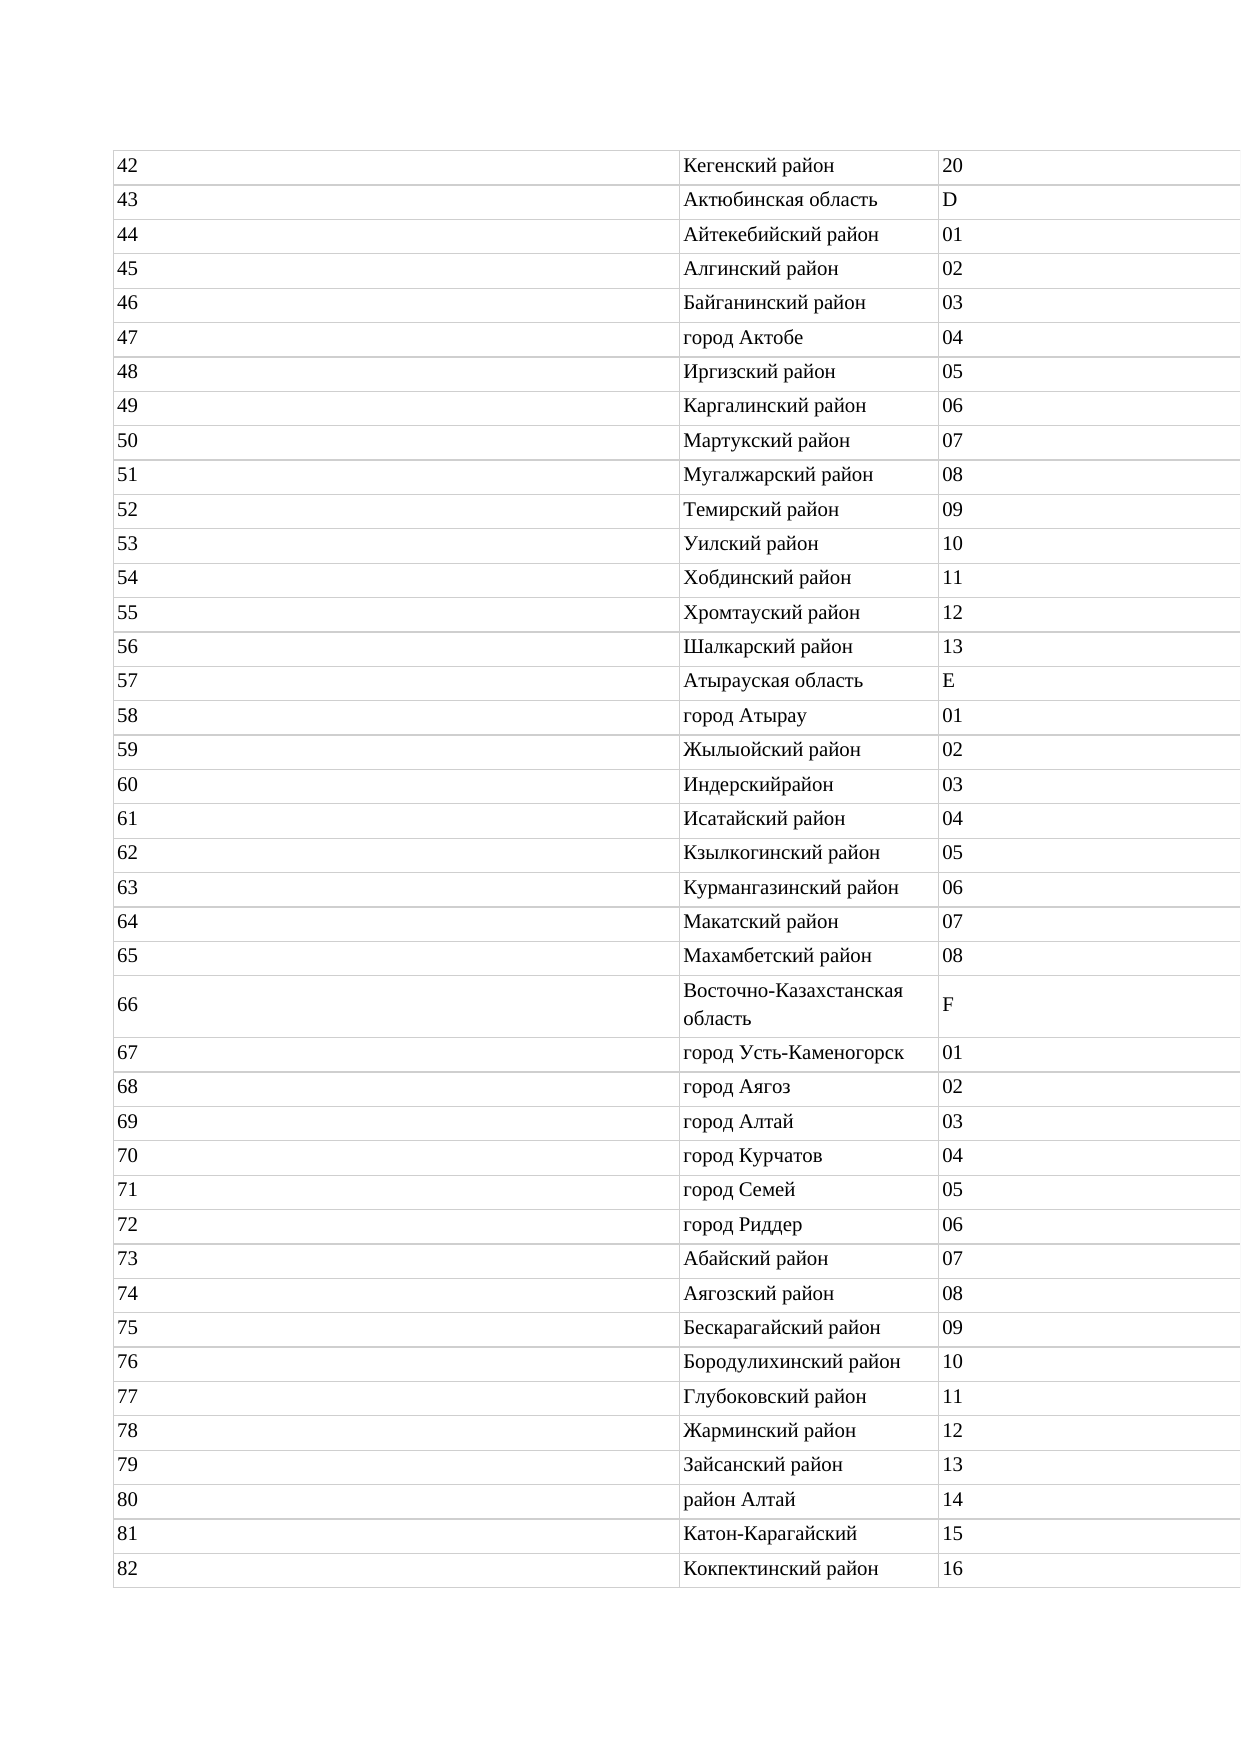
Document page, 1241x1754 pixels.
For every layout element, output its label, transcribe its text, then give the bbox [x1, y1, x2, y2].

table_cell Зайсанский район [680, 1451, 938, 1484]
table_cell 70 [114, 1141, 679, 1174]
table_cell 11 [939, 1382, 1240, 1415]
table_cell 07 [939, 1245, 1240, 1278]
table_cell 05 [939, 358, 1240, 391]
table_cell Исатайский район [680, 804, 938, 837]
table_cell Актюбинская область [680, 186, 938, 219]
table_cell 79 [114, 1451, 679, 1484]
table_cell 52 [114, 495, 679, 528]
table_cell 66 [114, 976, 679, 1037]
table_cell Хромтауский район [680, 598, 938, 631]
table_cell 80 [114, 1485, 679, 1518]
table_cell Курмангазинский район [680, 873, 938, 906]
table_cell 64 [114, 908, 679, 941]
table_cell 02 [939, 1073, 1240, 1106]
table_cell Кегенский район [680, 151, 938, 184]
table_cell 45 [114, 254, 679, 287]
table_cell 42 [114, 151, 679, 184]
table_cell 73 [114, 1245, 679, 1278]
table_cell Абайский район [680, 1245, 938, 1278]
table_cell 75 [114, 1313, 679, 1346]
table_cell 14 [939, 1485, 1240, 1518]
table_cell 12 [939, 598, 1240, 631]
table_cell 16 [939, 1554, 1240, 1587]
table_cell 50 [114, 426, 679, 459]
table_cell 77 [114, 1382, 679, 1415]
table_cell Восточно-Казахстанская область [680, 976, 938, 1037]
table_cell 63 [114, 873, 679, 906]
table_cell D [939, 186, 1240, 219]
table_cell Бородулихинский район [680, 1348, 938, 1381]
table_cell город Семей [680, 1176, 938, 1209]
table_cell 01 [939, 220, 1240, 253]
table_cell 13 [939, 633, 1240, 666]
table_cell 47 [114, 323, 679, 356]
table_cell 09 [939, 495, 1240, 528]
table_cell 65 [114, 942, 679, 975]
table_cell 09 [939, 1313, 1240, 1346]
table_cell 59 [114, 736, 679, 769]
table_cell Бескарагайский район [680, 1313, 938, 1346]
table_cell 57 [114, 667, 679, 700]
table_cell 08 [939, 942, 1240, 975]
table_cell Каргалинский район [680, 392, 938, 425]
table_cell Байганинский район [680, 289, 938, 322]
table_cell 54 [114, 564, 679, 597]
table_cell 01 [939, 701, 1240, 734]
table_cell Макатский район [680, 908, 938, 941]
table_cell 02 [939, 254, 1240, 287]
table_cell Айтекебийский район [680, 220, 938, 253]
table_cell Катон-Карагайский [680, 1520, 938, 1553]
table_cell 13 [939, 1451, 1240, 1484]
table_cell 61 [114, 804, 679, 837]
table_cell Жарминский район [680, 1416, 938, 1449]
table_cell 20 [939, 151, 1240, 184]
table_cell Атырауская область [680, 667, 938, 700]
table_cell 69 [114, 1107, 679, 1140]
table_cell 08 [939, 461, 1240, 494]
table_cell 03 [939, 1107, 1240, 1140]
table_cell 07 [939, 426, 1240, 459]
table_cell город Курчатов [680, 1141, 938, 1174]
table_cell F [939, 976, 1240, 1037]
table_cell Глубоковский район [680, 1382, 938, 1415]
table_cell 74 [114, 1279, 679, 1312]
table_cell 48 [114, 358, 679, 391]
table_cell город Усть-Каменогорск [680, 1038, 938, 1071]
table_cell 43 [114, 186, 679, 219]
table_cell 44 [114, 220, 679, 253]
table_cell Темирский район [680, 495, 938, 528]
table_cell 81 [114, 1520, 679, 1553]
table_cell 82 [114, 1554, 679, 1587]
table_cell 62 [114, 839, 679, 872]
table_cell 06 [939, 392, 1240, 425]
table_cell 60 [114, 770, 679, 803]
table_cell Кокпектинский район [680, 1554, 938, 1587]
table_cell 03 [939, 289, 1240, 322]
table_cell E [939, 667, 1240, 700]
table_cell Алгинский район [680, 254, 938, 287]
table_cell 12 [939, 1416, 1240, 1449]
table_cell Мартукский район [680, 426, 938, 459]
table_cell город Риддер [680, 1210, 938, 1243]
table_cell Аягозский район [680, 1279, 938, 1312]
table_cell город Алтай [680, 1107, 938, 1140]
table_cell город Атырау [680, 701, 938, 734]
table_cell 06 [939, 873, 1240, 906]
table_cell 49 [114, 392, 679, 425]
table_cell 15 [939, 1520, 1240, 1553]
table_cell Жылыойский район [680, 736, 938, 769]
table_cell 56 [114, 633, 679, 666]
table_cell город Актобе [680, 323, 938, 356]
table_cell 55 [114, 598, 679, 631]
table_cell 05 [939, 839, 1240, 872]
table_cell 08 [939, 1279, 1240, 1312]
table_cell 76 [114, 1348, 679, 1381]
table_cell 04 [939, 323, 1240, 356]
table_cell 04 [939, 1141, 1240, 1174]
table_cell 71 [114, 1176, 679, 1209]
table_cell Мугалжарский район [680, 461, 938, 494]
table_cell 58 [114, 701, 679, 734]
table_cell 72 [114, 1210, 679, 1243]
table_cell 07 [939, 908, 1240, 941]
table_cell 10 [939, 529, 1240, 562]
table_cell 05 [939, 1176, 1240, 1209]
table_cell Уилский район [680, 529, 938, 562]
table_cell 51 [114, 461, 679, 494]
table_cell Иргизский район [680, 358, 938, 391]
table_cell 02 [939, 736, 1240, 769]
table_cell 06 [939, 1210, 1240, 1243]
table_cell 53 [114, 529, 679, 562]
table_cell 78 [114, 1416, 679, 1449]
table_cell Хобдинский район [680, 564, 938, 597]
table_cell город Аягоз [680, 1073, 938, 1106]
table_cell Кзылкогинский район [680, 839, 938, 872]
table_cell 11 [939, 564, 1240, 597]
table_cell 10 [939, 1348, 1240, 1381]
table_cell Индерскийрайон [680, 770, 938, 803]
table_cell Шалкарский район [680, 633, 938, 666]
table_cell 01 [939, 1038, 1240, 1071]
table_cell 04 [939, 804, 1240, 837]
table_cell Махамбетский район [680, 942, 938, 975]
table_cell 46 [114, 289, 679, 322]
table_cell 03 [939, 770, 1240, 803]
table_cell 67 [114, 1038, 679, 1071]
table_cell район Алтай [680, 1485, 938, 1518]
table_cell 68 [114, 1073, 679, 1106]
